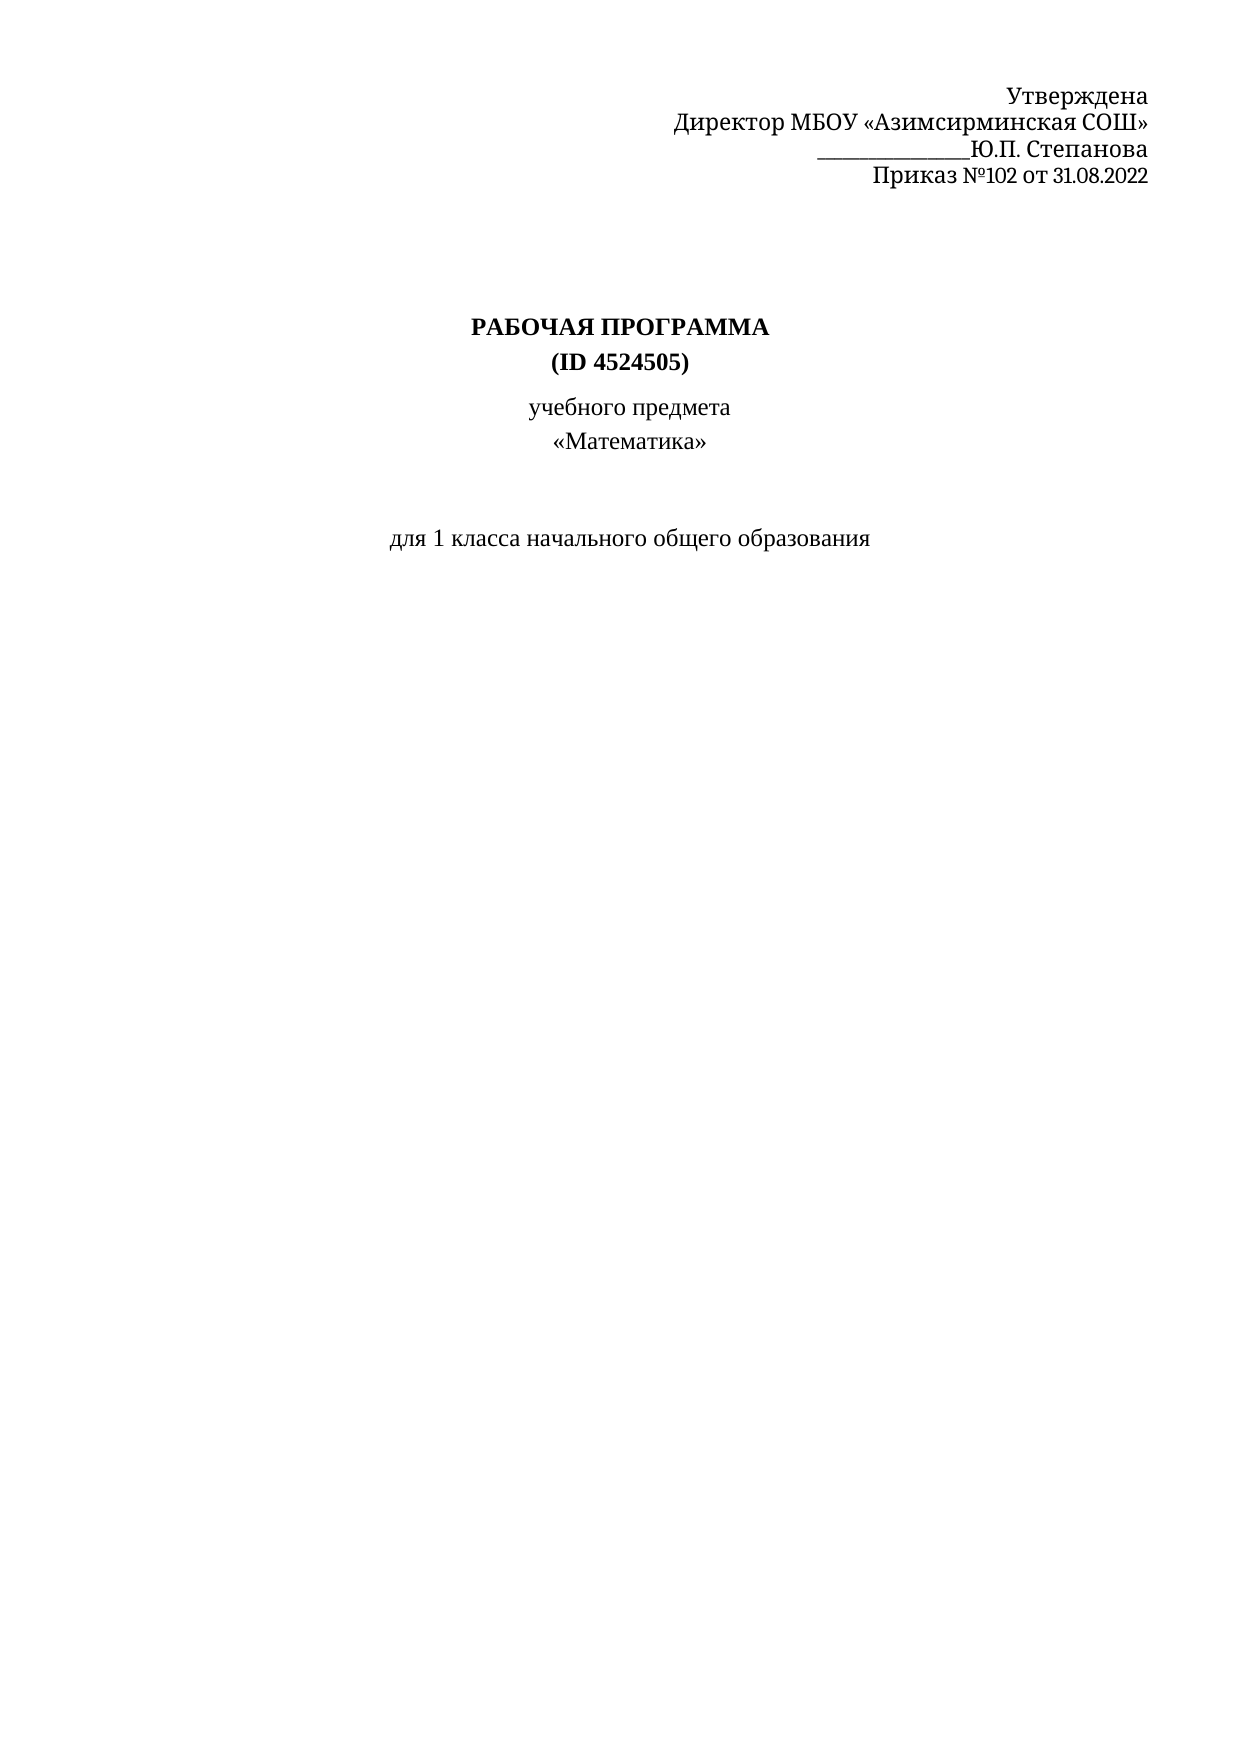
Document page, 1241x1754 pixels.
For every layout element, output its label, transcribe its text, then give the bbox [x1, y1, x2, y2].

text РАБОЧАЯ ПРОГРАММА [77, 314, 769, 341]
text учебного предмета [77, 393, 731, 420]
text __________________Ю.П. Степанова [77, 136, 1148, 163]
text Утверждена [77, 84, 1148, 110]
text Директор МБОУ «Азимсирминская СОШ» [77, 110, 1148, 136]
text (ID 4524505) [77, 348, 689, 376]
text Приказ №102 от 31.08.2022 [77, 163, 1148, 189]
text «Математика» [77, 428, 707, 455]
text для 1 класса начального общего образования [77, 525, 870, 552]
